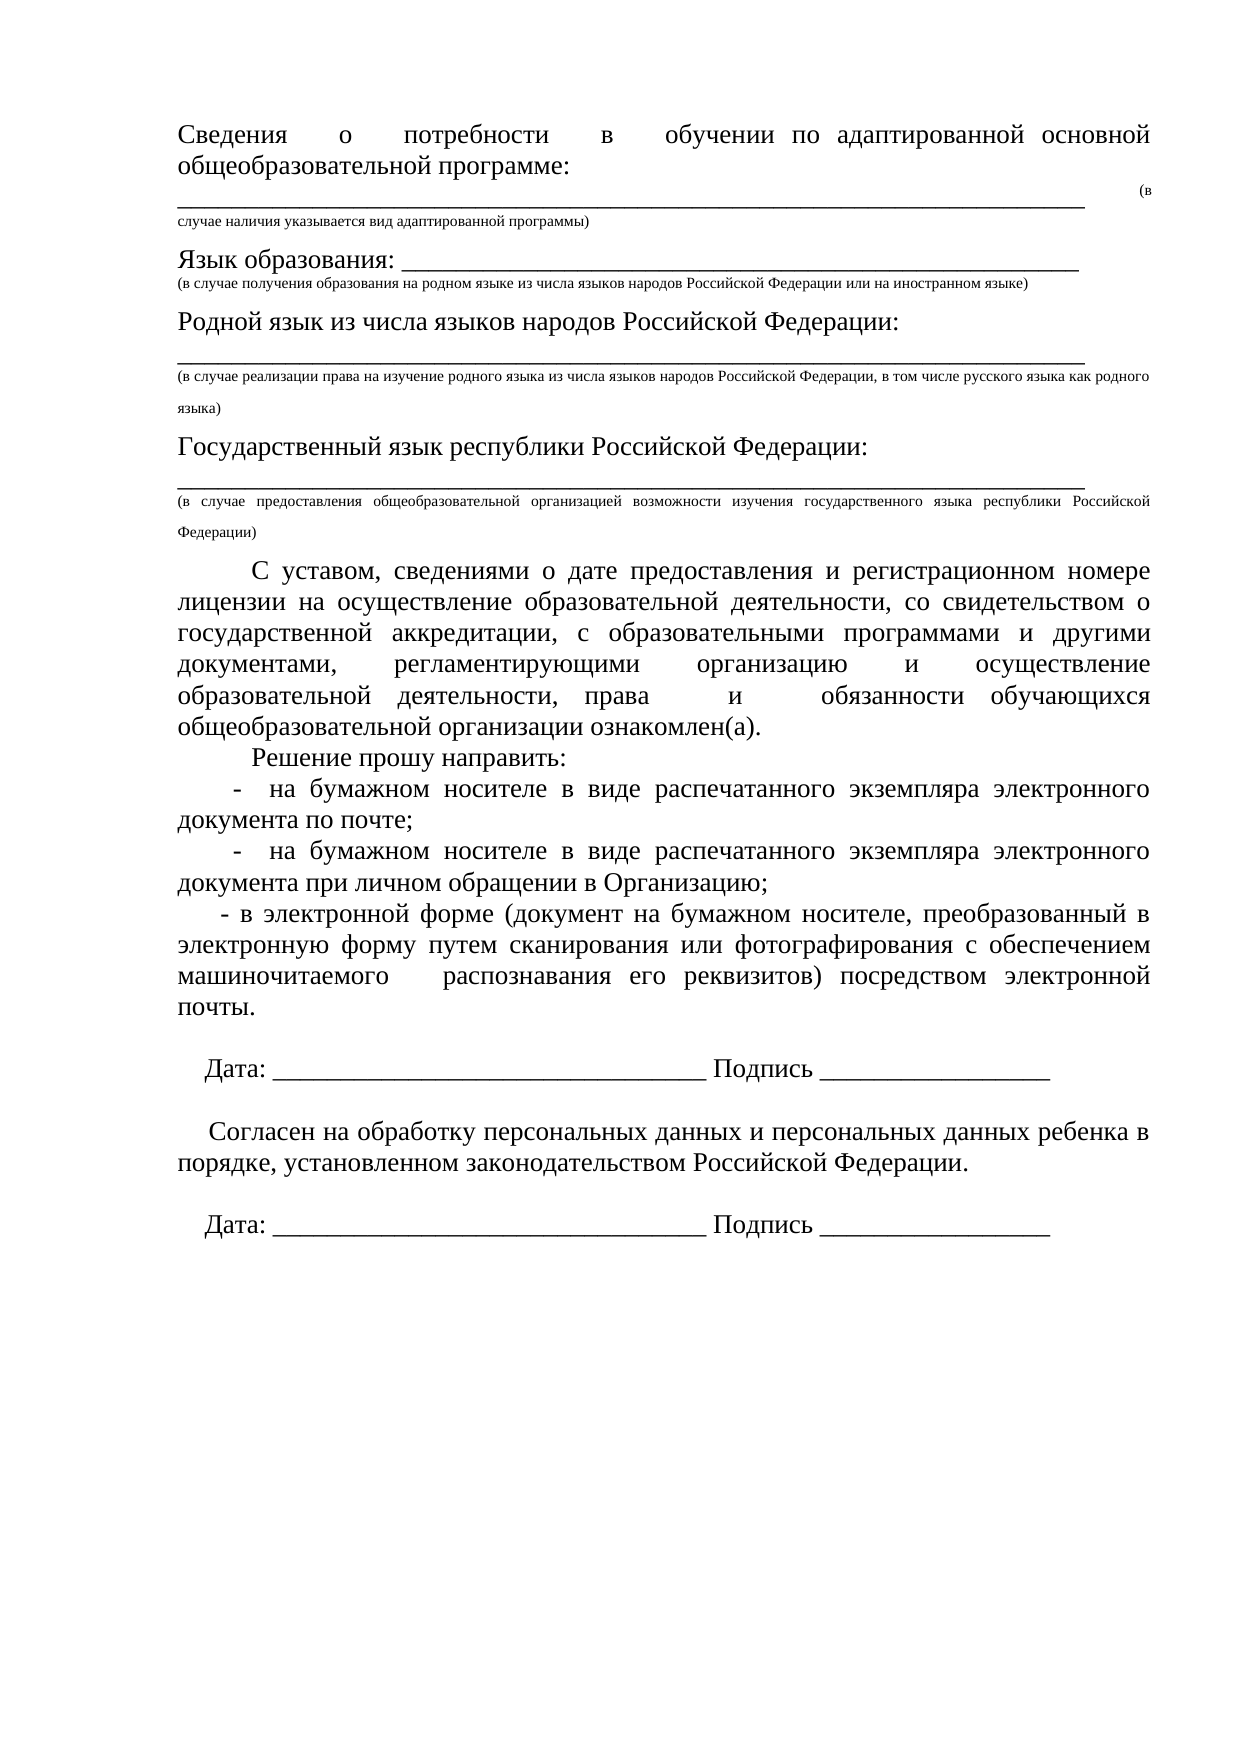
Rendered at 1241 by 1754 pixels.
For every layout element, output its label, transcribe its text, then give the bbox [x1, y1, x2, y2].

text Дата: ________________________________ Подпись _________________ [177, 1052, 1152, 1084]
text ___________________________________________________________________ (в случае наличия указывается вид адаптированной программы) [177, 180, 1152, 243]
text ___________________________________________________________________ [177, 461, 1152, 492]
text Сведения о потребности в обучении по адаптированной основной общеобразовательной программе: [177, 118, 1152, 180]
text Решение прошу направить: [177, 741, 1152, 772]
text (в случае реализации права на изучение родного языка из числа языков народов Российской Федерации, в том числе русского языка как родного языка) [177, 367, 1152, 429]
text Язык образования: __________________________________________________ [177, 243, 1152, 274]
text Родной язык из числа языков народов Российской Федерации: [177, 305, 1152, 336]
text - на бумажном носителе в виде распечатанного экземпляра электронного документа при личном обращении в Организацию; [177, 834, 1152, 897]
text Согласен на обработку персональных данных и персональных данных ребенка в порядке, установленном законодательством Российской Федерации. [177, 1115, 1152, 1177]
text (в случае получения образования на родном языке из числа языков народов Российской Федерации или на иностранном языке) [177, 274, 1152, 305]
text (в случае предоставления общеобразовательной организацией возможности изучения государственного языка республики Российской Федерации) [177, 492, 1152, 554]
text - в электронной форме (документ на бумажном носителе, преобразованный в электронную форму путем сканирования или фотографирования с обеспечением машиночитаемого распознавания его реквизитов) посредством электронной почты. [177, 897, 1152, 1021]
text Дата: ________________________________ Подпись _________________ [177, 1208, 1152, 1239]
text ___________________________________________________________________ [177, 336, 1152, 367]
text - на бумажном носителе в виде распечатанного экземпляра электронного документа по почте; [177, 772, 1152, 834]
text Государственный язык республики Российской Федерации: [177, 429, 1152, 461]
text С уставом, сведениями о дате предоставления и регистрационном номере лицензии на осуществление образовательной деятельности, со свидетельством о государственной аккредитации, с образовательными программами и другими документами, регламентирующими организацию и осуществление образовательной деятельности, права и обязанности обучающихся общеобразовательной организации ознакомлен(а). [177, 554, 1152, 741]
